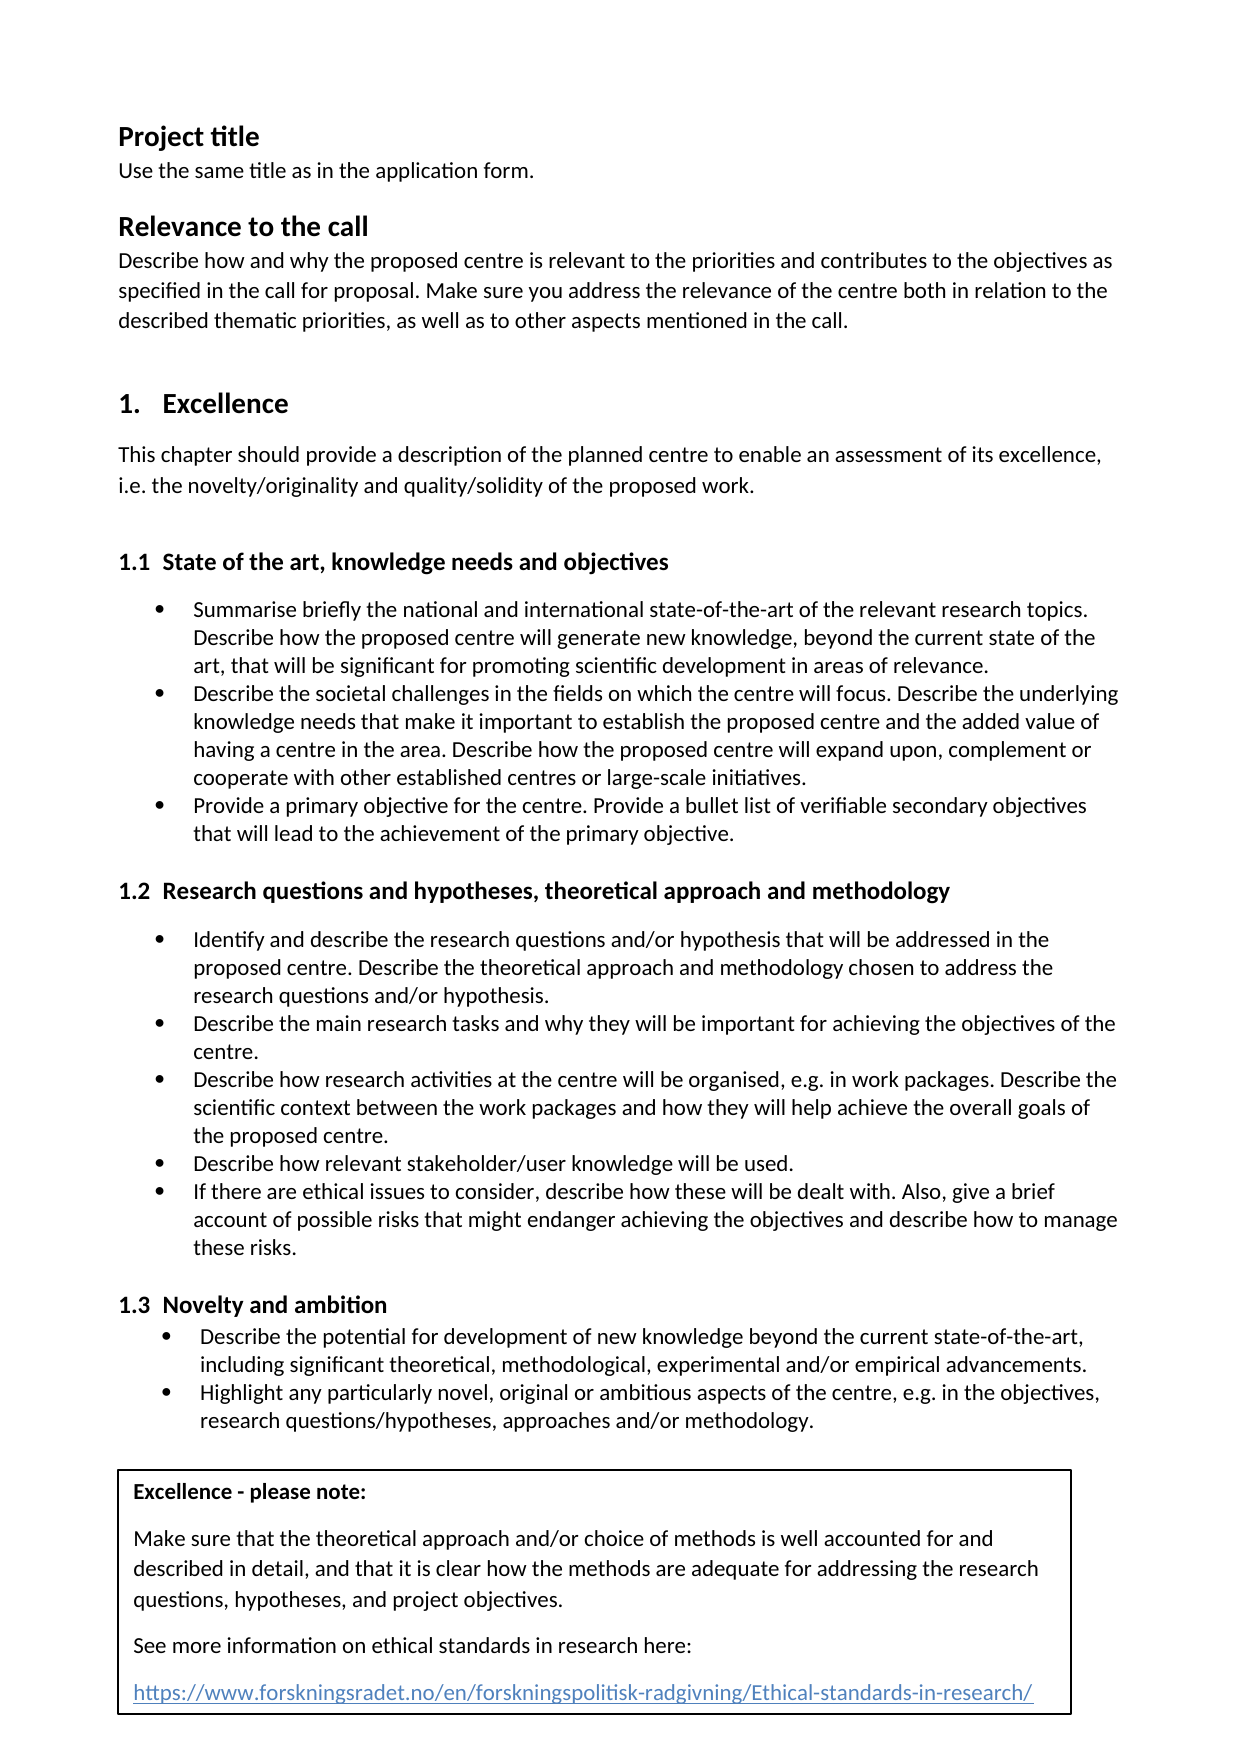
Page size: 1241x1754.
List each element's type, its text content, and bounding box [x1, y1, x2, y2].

list Describe how relevant stakeholder/user knowledge will be used. [156, 1149, 1122, 1177]
text Relevance to the call [118, 208, 1122, 243]
list Research questions and hypotheses, theoretical approach and methodology [118, 876, 1122, 906]
list Highlight any particularly novel, original or ambitious aspects of the centre, e.g. in the objectives, research questions/hypotheses, approaches and/or methodology. [162, 1378, 1122, 1434]
text Describe how and why the proposed centre is relevant to the priorities and contributes to the objectives as specified in the call for proposal. Make sure you address the relevance of the centre both in relation to the described thematic priorities, as well as to other aspects mentioned in the call. [118, 246, 1122, 334]
list Provide a primary objective for the centre. Provide a bullet list of verifiable secondary objectives that will lead to the achievement of the primary objective. [156, 791, 1122, 847]
list Identify and describe the research questions and/or hypothesis that will be addressed in the proposed centre. Describe the theoretical approach and methodology chosen to address the research questions and/or hypothesis. [156, 925, 1122, 1009]
text Use the same title as in the application form. [118, 157, 1122, 184]
list State of the art, knowledge needs and objectives [118, 546, 1122, 576]
list Describe the societal challenges in the fields on which the centre will focus. Describe the underlying knowledge needs that make it important to establish the proposed centre and the added value of having a centre in the area. Describe how the proposed centre will expand upon, complement or cooperate with other established centres or large-scale initiatives. [156, 679, 1122, 791]
list Describe how research activities at the centre will be organised, e.g. in work packages. Describe the scientific context between the work packages and how they will help achieve the overall goals of the proposed centre. [156, 1065, 1122, 1149]
list Describe the potential for development of new knowledge beyond the current state-of-the-art, including significant theoretical, methodological, experimental and/or empirical advancements. [162, 1322, 1122, 1378]
list Excellence [118, 386, 1122, 421]
list If there are ethical issues to consider, describe how these will be dealt with. Also, give a brief account of possible risks that might endanger achieving the objectives and describe how to manage these risks. [156, 1177, 1122, 1261]
list Describe the main research tasks and why they will be important for achieving the objectives of the centre. [156, 1009, 1122, 1065]
list Summarise briefly the national and international state-of-the-art of the relevant research topics. Describe how the proposed centre will generate new knowledge, beyond the current state of the art, that will be significant for promoting scientific development in areas of relevance. [156, 595, 1122, 679]
text This chapter should provide a description of the planned centre to enable an assessment of its excellence, i.e. the novelty/originality and quality/solidity of the proposed work. [118, 441, 1122, 499]
list Novelty and ambition [118, 1289, 1122, 1320]
text Project title [118, 118, 1122, 154]
